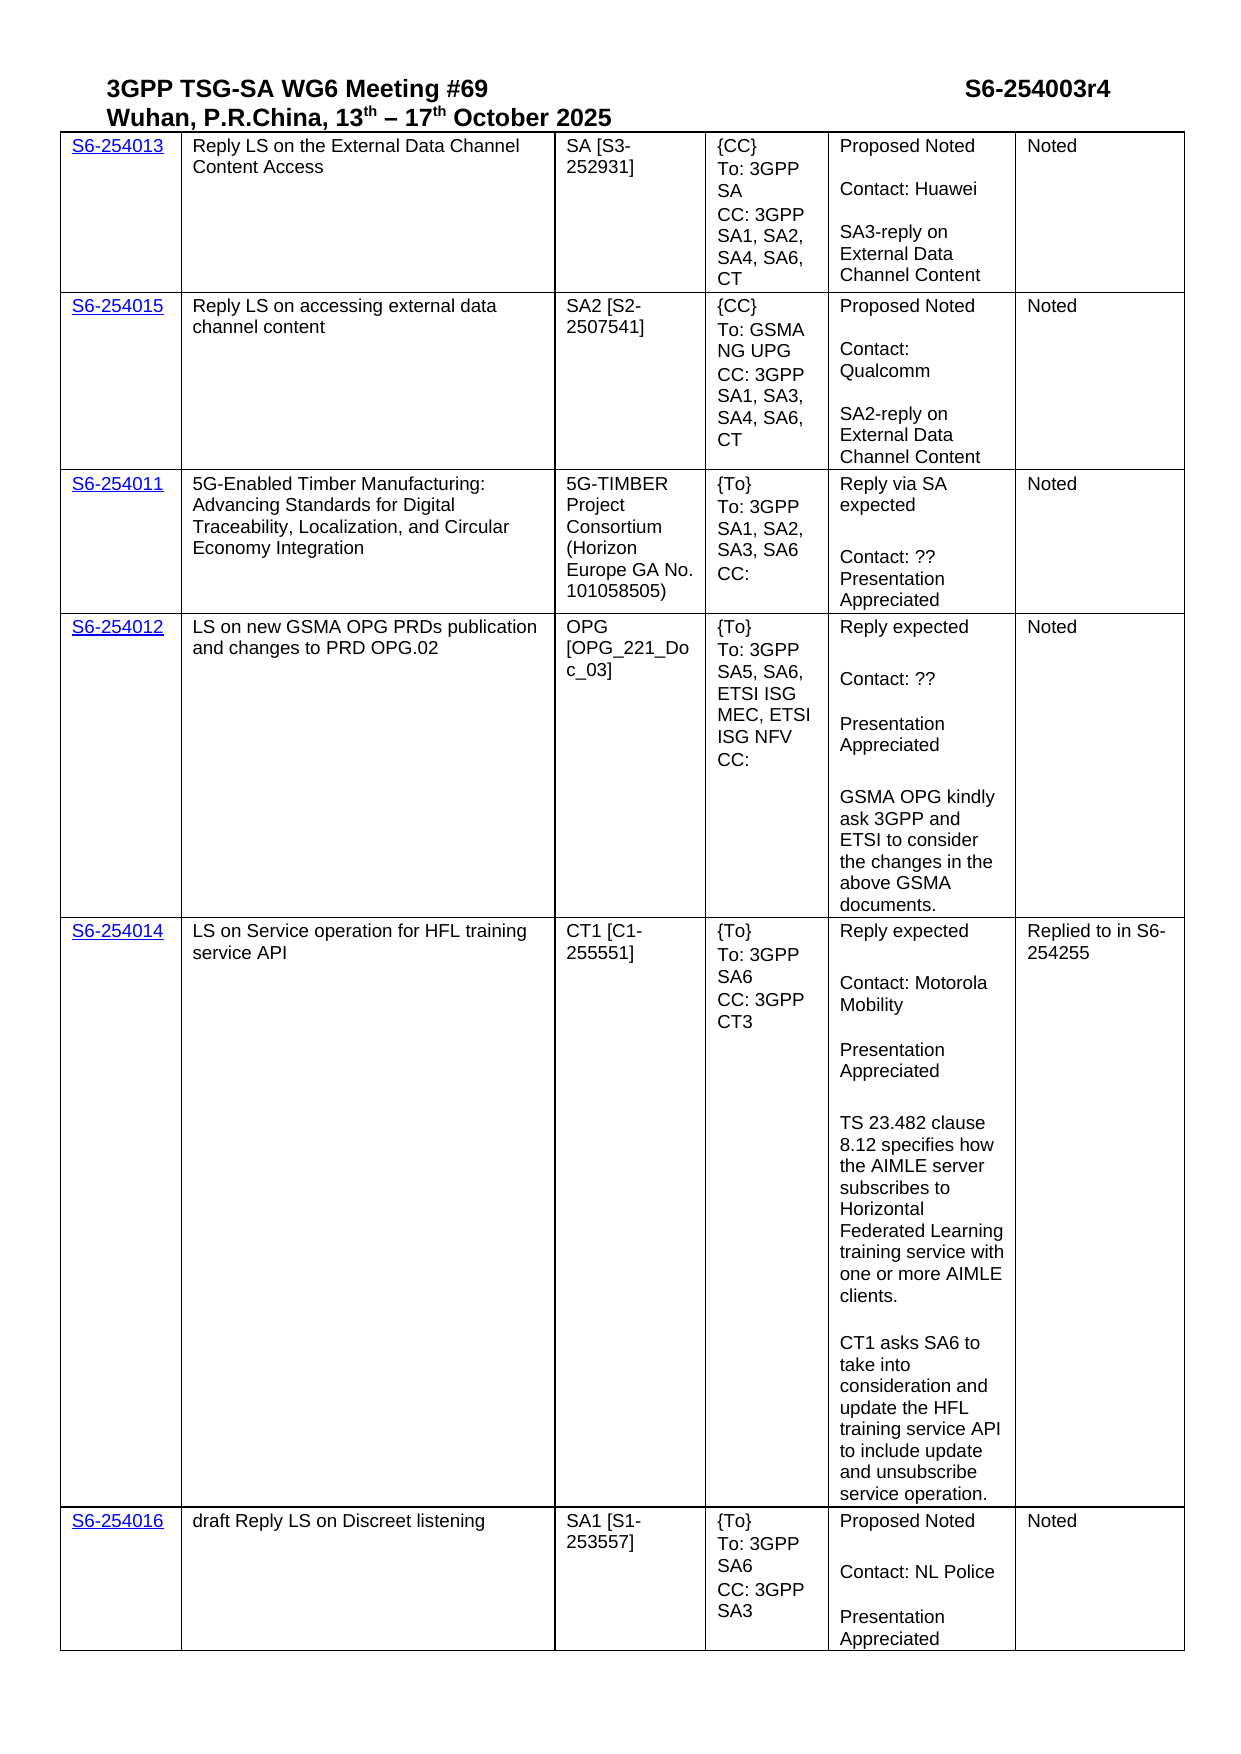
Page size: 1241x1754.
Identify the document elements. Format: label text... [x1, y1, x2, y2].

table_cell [706, 1508, 828, 1649]
table_cell CT1 [C1-255551] [556, 918, 705, 1506]
table_cell LS on Service operation for HFL training service API [182, 918, 554, 1506]
table_cell Noted [1016, 1508, 1184, 1649]
table_cell S6-254016 [61, 1508, 181, 1649]
table_cell Noted [1016, 614, 1184, 917]
table_cell S6-254014 [61, 918, 181, 1506]
table_cell SA1 [S1-253557] [556, 1508, 705, 1649]
table_cell S6-254015 [61, 293, 181, 469]
table_cell SA2 [S2-2507541] [556, 293, 705, 469]
table_cell 5G-TIMBER Project Consortium (Horizon Europe GA No. 101058505) [556, 470, 705, 612]
table_cell {To} To: 3GPP SA6 CC: 3GPP CT3 [706, 918, 828, 1506]
table_cell Reply expected Contact: ?? Presentation Appreciated GSMA OPG kindly ask 3GPP and ETSI to consider the changes in the above GSMA documents. [829, 614, 1015, 917]
table_cell OPG [OPG_221_Doc_03] [556, 614, 705, 917]
table_cell Reply expected Contact: Motorola Mobility Presentation Appreciated TS 23.482 clause 8.12 specifies how the AIMLE server subscribes to Horizontal Federated Learning training service with one or more AIMLE clients. CT1 asks SA6 to take into consideration and update the HFL training service API to include update and unsubscribe service operation. [829, 918, 1015, 1506]
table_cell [829, 1508, 1015, 1649]
table_cell S6-254012 [61, 614, 181, 917]
table_cell {CC} To: GSMA NG UPG CC: 3GPP SA1, SA3, SA4, SA6, CT [706, 293, 828, 469]
table_cell S6-254013 [61, 133, 181, 292]
table_cell Reply LS on accessing external data channel content [182, 293, 554, 469]
table_cell Noted [1016, 133, 1184, 292]
table_cell {CC} To: 3GPP SA CC: 3GPP SA1, SA2, SA4, SA6, CT [706, 133, 828, 292]
table_cell {To} To: 3GPP SA1, SA2, SA3, SA6 CC: [706, 470, 828, 612]
table_cell Replied to in S6-254255 [1016, 918, 1184, 1506]
table_cell Reply LS on the External Data Channel Content Access [182, 133, 554, 292]
table_cell LS on new GSMA OPG PRDs publication and changes to PRD OPG.02 [182, 614, 554, 917]
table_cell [182, 1508, 554, 1649]
table_cell {To} To: 3GPP SA5, SA6, ETSI ISG MEC, ETSI ISG NFV CC: [706, 614, 828, 917]
table_cell Noted [1016, 293, 1184, 469]
table_cell Proposed Noted Contact: Qualcomm SA2-reply on External Data Channel Content [829, 293, 1015, 469]
table_cell SA [S3-252931] [556, 133, 705, 292]
table_cell Reply via SA expected Contact: ?? Presentation Appreciated [829, 470, 1015, 612]
table_cell Proposed Noted Contact: Huawei SA3-reply on External Data Channel Content [829, 133, 1015, 292]
table_cell Noted [1016, 470, 1184, 612]
table_cell 5G-Enabled Timber Manufacturing: Advancing Standards for Digital Traceability, Localization, and Circular Economy Integration [182, 470, 554, 612]
table_cell S6-254011 [61, 470, 181, 612]
